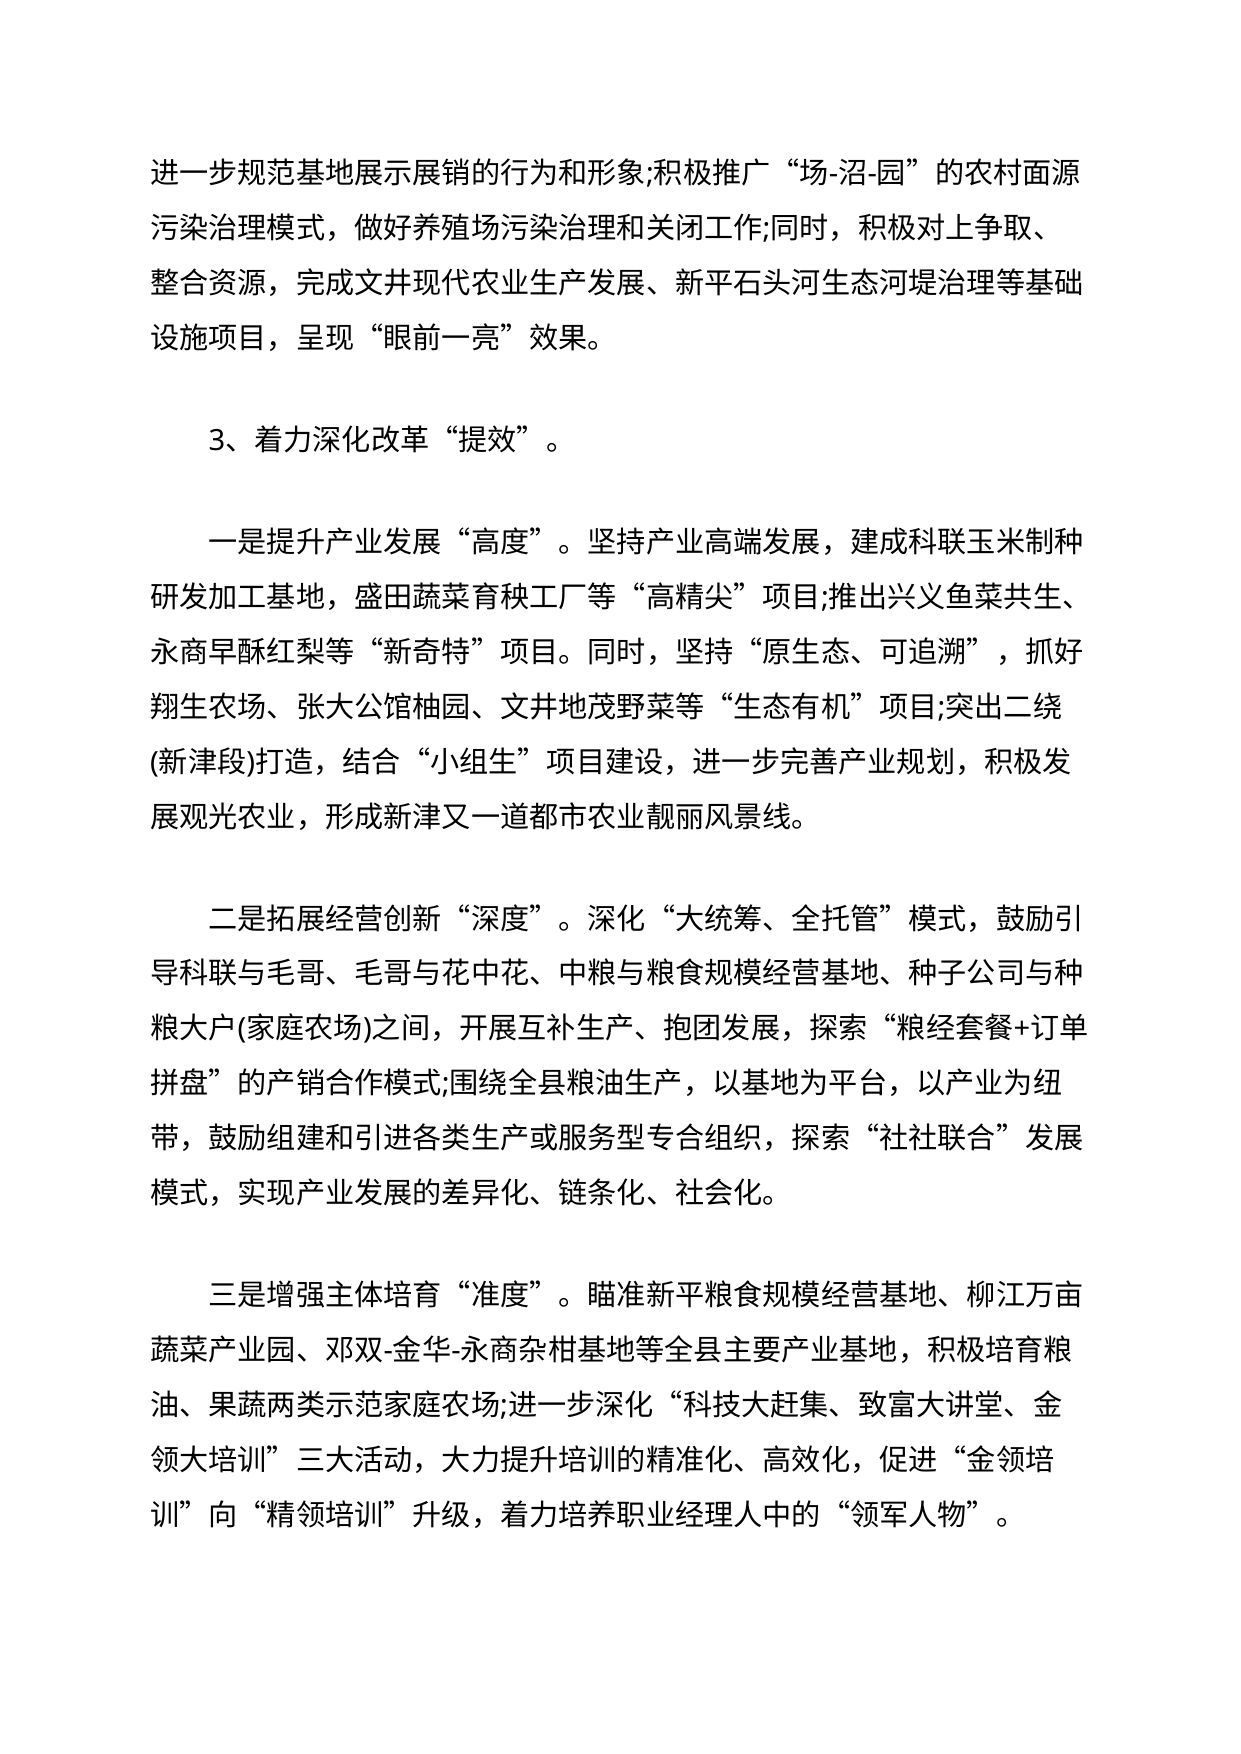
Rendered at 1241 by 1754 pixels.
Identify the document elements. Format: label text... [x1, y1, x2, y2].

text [150, 150, 1090, 357]
text 3、着力深化改革“提效”。 [150, 417, 1090, 459]
text 三是增强主体培育“准度”。瞄准新平粮食规模经营基地、柳江万亩蔬菜产业园、邓双-金华-永商杂柑基地等全县主要产业基地，积极培育粮油、果蔬两类示范家庭农场;进一步深化“科技大赶集、致富大讲堂、金领大培训”三大活动，大力提升培训的精准化、高效化，促进“金领培训”向“精领培训”升级，着力培养职业经理人中的“领军人物”。 [150, 1272, 1090, 1534]
text 一是提升产业发展“高度”。坚持产业高端发展，建成科联玉米制种研发加工基地，盛田蔬菜育秧工厂等“高精尖”项目;推出兴义鱼菜共生、永商早酥红梨等“新奇特”项目。同时，坚持“原生态、可追溯”，抓好翔生农场、张大公馆柚园、文井地茂野菜等“生态有机”项目;突出二绕(新津段)打造，结合“小组生”项目建设，进一步完善产业规划，积极发展观光农业，形成新津又一道都市农业靓丽风景线。 [150, 519, 1090, 836]
text 二是拓展经营创新“深度”。深化“大统筹、全托管”模式，鼓励引导科联与毛哥、毛哥与花中花、中粮与粮食规模经营基地、种子公司与种粮大户(家庭农场)之间，开展互补生产、抱团发展，探索“粮经套餐+订单拼盘”的产销合作模式;围绕全县粮油生产，以基地为平台，以产业为纽带，鼓励组建和引进各类生产或服务型专合组织，探索“社社联合”发展模式，实现产业发展的差异化、链条化、社会化。 [150, 895, 1090, 1212]
